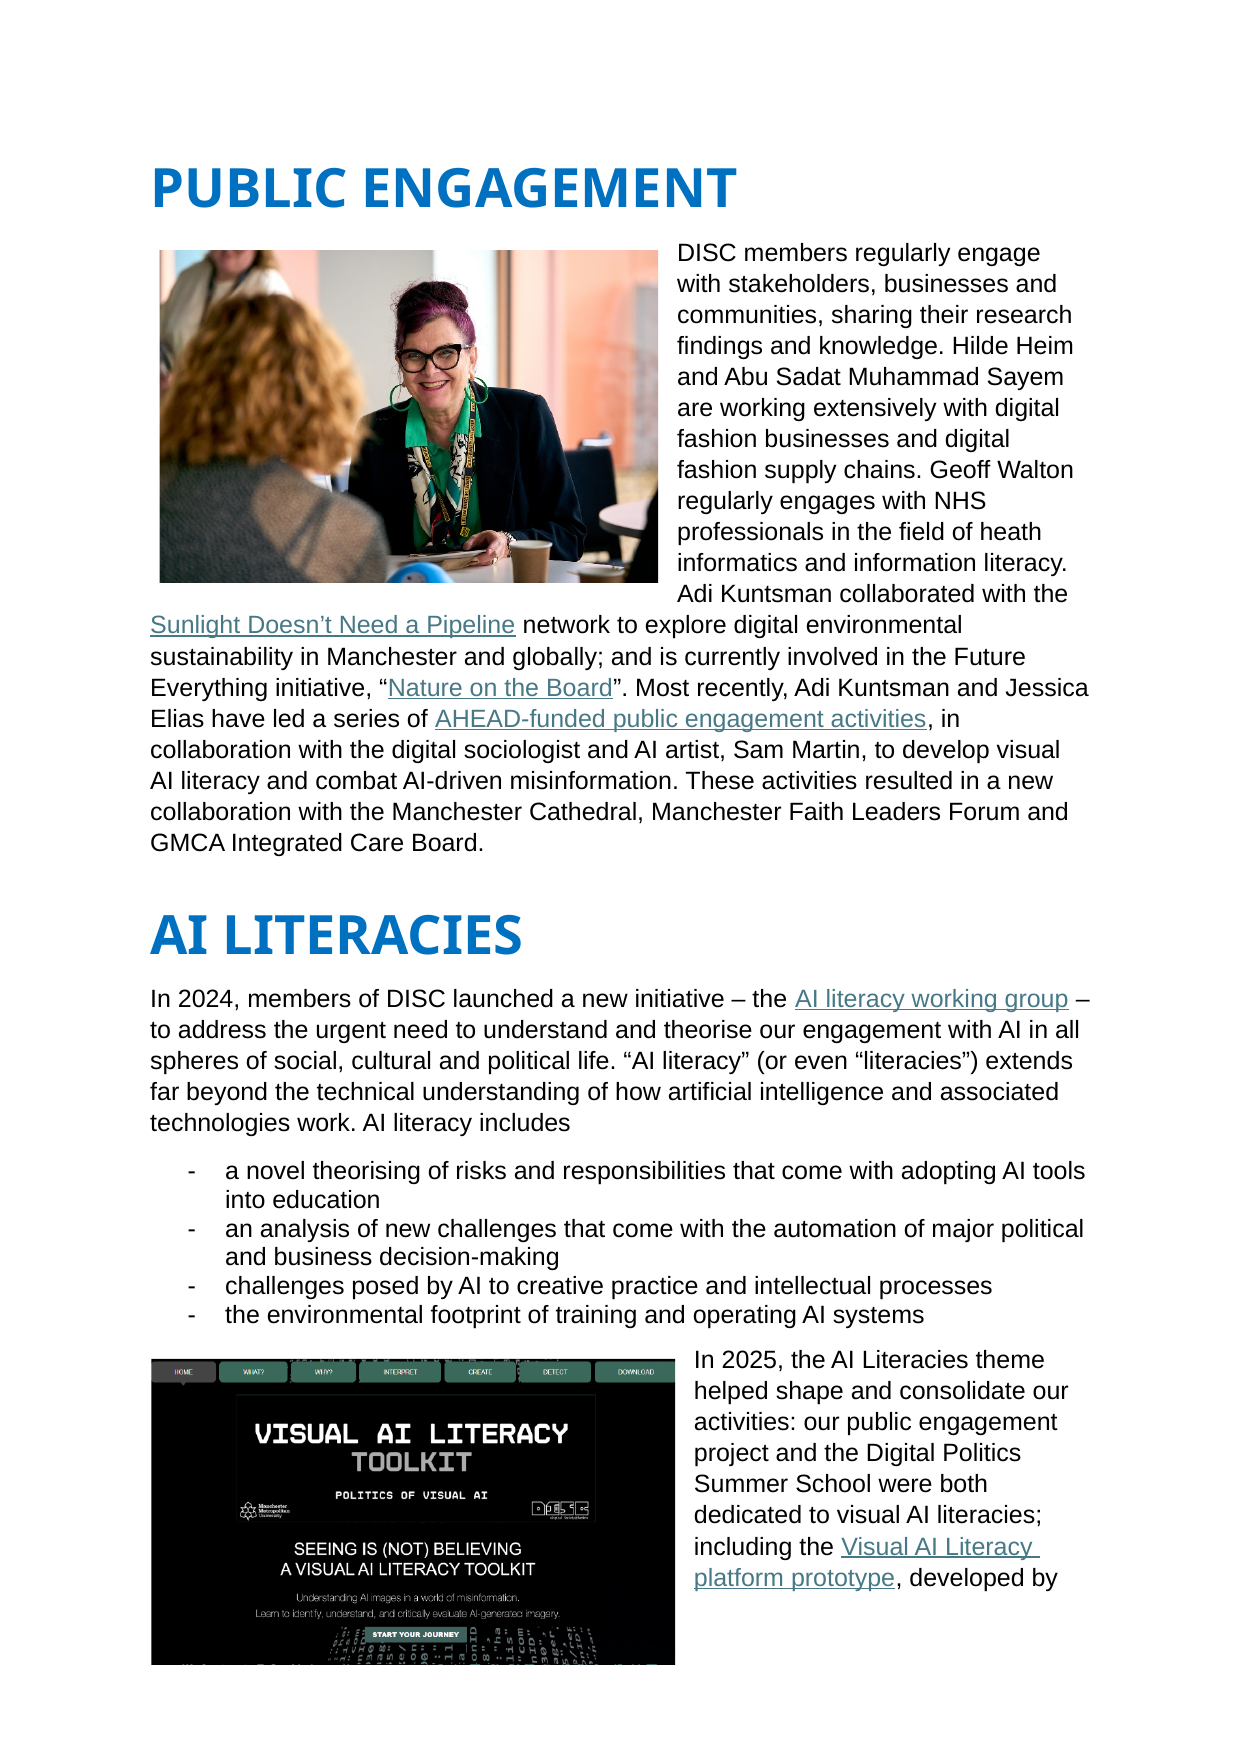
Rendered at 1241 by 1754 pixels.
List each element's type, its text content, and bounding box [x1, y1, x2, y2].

list an analysis of new challenges that come with the automation of major political and business decision-making [187, 567, 1090, 624]
text In 2024, members of DISC launched a new initiative – the AI literacy working group – to address the urgent need to understand and theorise our engagement with AI in all spheres of social, cultural and political life. “AI literacy” (or even “literacies”) extends far beyond the technical understanding of how artificial intelligence and associated technologies work. AI literacy includes [150, 337, 1090, 490]
subtitle AI LITERACIES [150, 249, 1090, 323]
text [150, 150, 1090, 210]
text Adi Kuntsman (DISC Co-Lead) Daniel Joseph (DISC Co-Lead) Jessica Elias (DISC Deputy Lead) [150, 1291, 1090, 1377]
list the environmental footprint of training and operating AI systems [187, 653, 1090, 682]
picture [150, 710, 674, 1017]
list challenges posed by AI to creative practice and intellectual processes [187, 624, 1090, 653]
list a novel theorising of risks and responsibilities that come with adopting AI tools into education [187, 509, 1090, 567]
text July 2025 [150, 1393, 1090, 1422]
